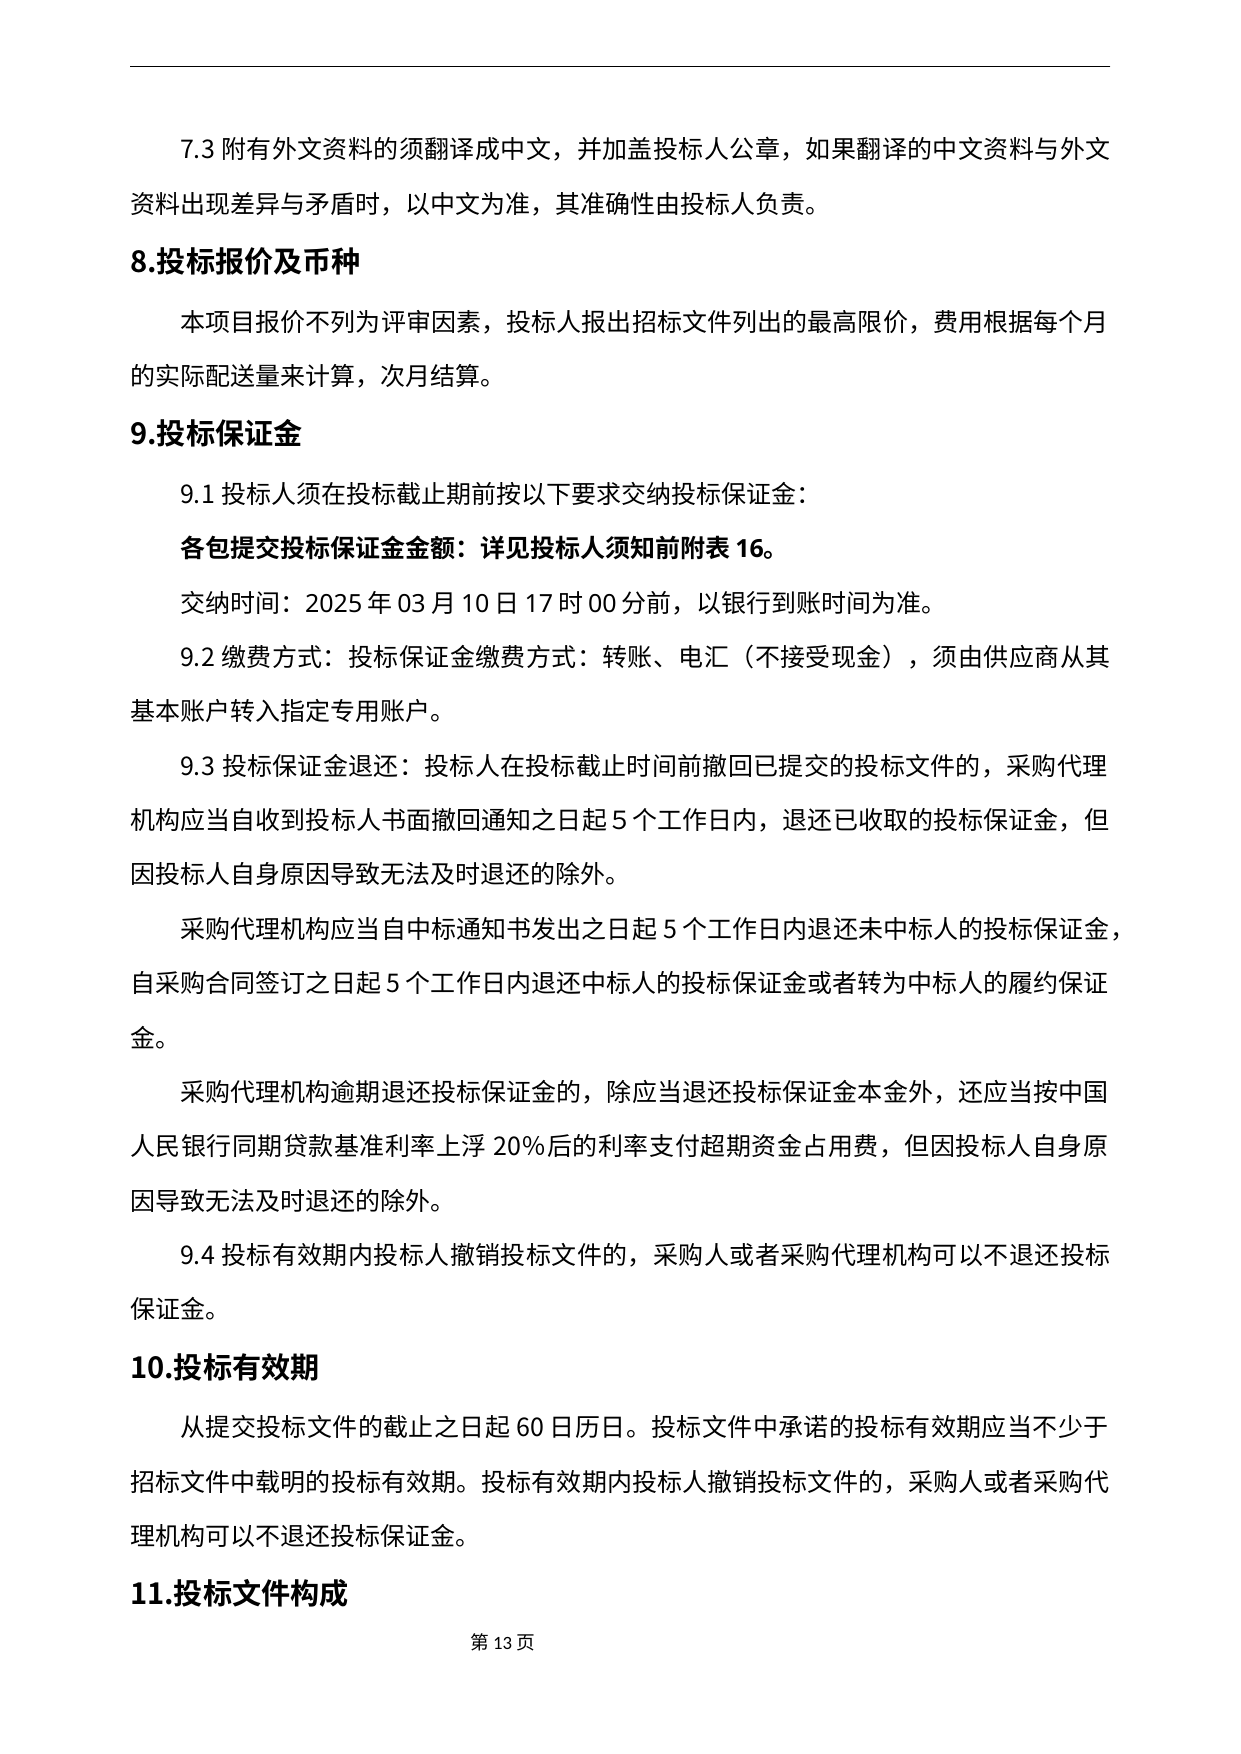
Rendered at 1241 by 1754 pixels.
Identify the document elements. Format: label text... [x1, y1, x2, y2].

text 7.3 附有外文资料的须翻译成中文，并加盖投标人公章，如果翻译的中文资料与外文资料出现差异与矛盾时，以中文为准，其准确性由投标人负责。 [130, 130, 1110, 221]
text 9.投标保证金 [130, 411, 1110, 453]
text 11.投标文件构成 [130, 1571, 1110, 1613]
text 采购代理机构逾期退还投标保证金的，除应当退还投标保证金本金外，还应当按中国人民银行同期贷款基准利率上浮20％后的利率支付超期资金占用费，但因投标人自身原因导致无法及时退还的除外。 [130, 1072, 1110, 1217]
text 8.投标报价及币种 [130, 239, 1110, 281]
text 交纳时间：2025年03月10日17时00分前，以银行到账时间为准。 [130, 583, 1110, 619]
text 10.投标有效期 [130, 1344, 1110, 1387]
text 9.3 投标保证金退还：投标人在投标截止时间前撤回已提交的投标文件的，采购代理机构应当自收到投标人书面撤回通知之日起５个工作日内，退还已收取的投标保证金，但因投标人自身原因导致无法及时退还的除外。 [130, 746, 1110, 891]
text 9.2 缴费方式：投标保证金缴费方式：转账、电汇（不接受现金），须由供应商从其基本账户转入指定专用账户。 [130, 637, 1110, 728]
text 本项目报价不列为评审因素，投标人报出招标文件列出的最高限价，费用根据每个月的实际配送量来计算，次月结算。 [130, 302, 1110, 393]
text 各包提交投标保证金金额：详见投标人须知前附表16。 [130, 529, 1110, 565]
text 9.1 投标人须在投标截止期前按以下要求交纳投标保证金： [130, 474, 1110, 511]
text 9.4 投标有效期内投标人撤销投标文件的，采购人或者采购代理机构可以不退还投标保证金。 [130, 1236, 1110, 1326]
text 从提交投标文件的截止之日起60日历日。投标文件中承诺的投标有效期应当不少于招标文件中载明的投标有效期。投标有效期内投标人撤销投标文件的，采购人或者采购代理机构可以不退还投标保证金。 [130, 1408, 1110, 1553]
text 采购代理机构应当自中标通知书发出之日起5个工作日内退还未中标人的投标保证金，自采购合同签订之日起5个工作日内退还中标人的投标保证金或者转为中标人的履约保证金。 [130, 909, 1110, 1054]
